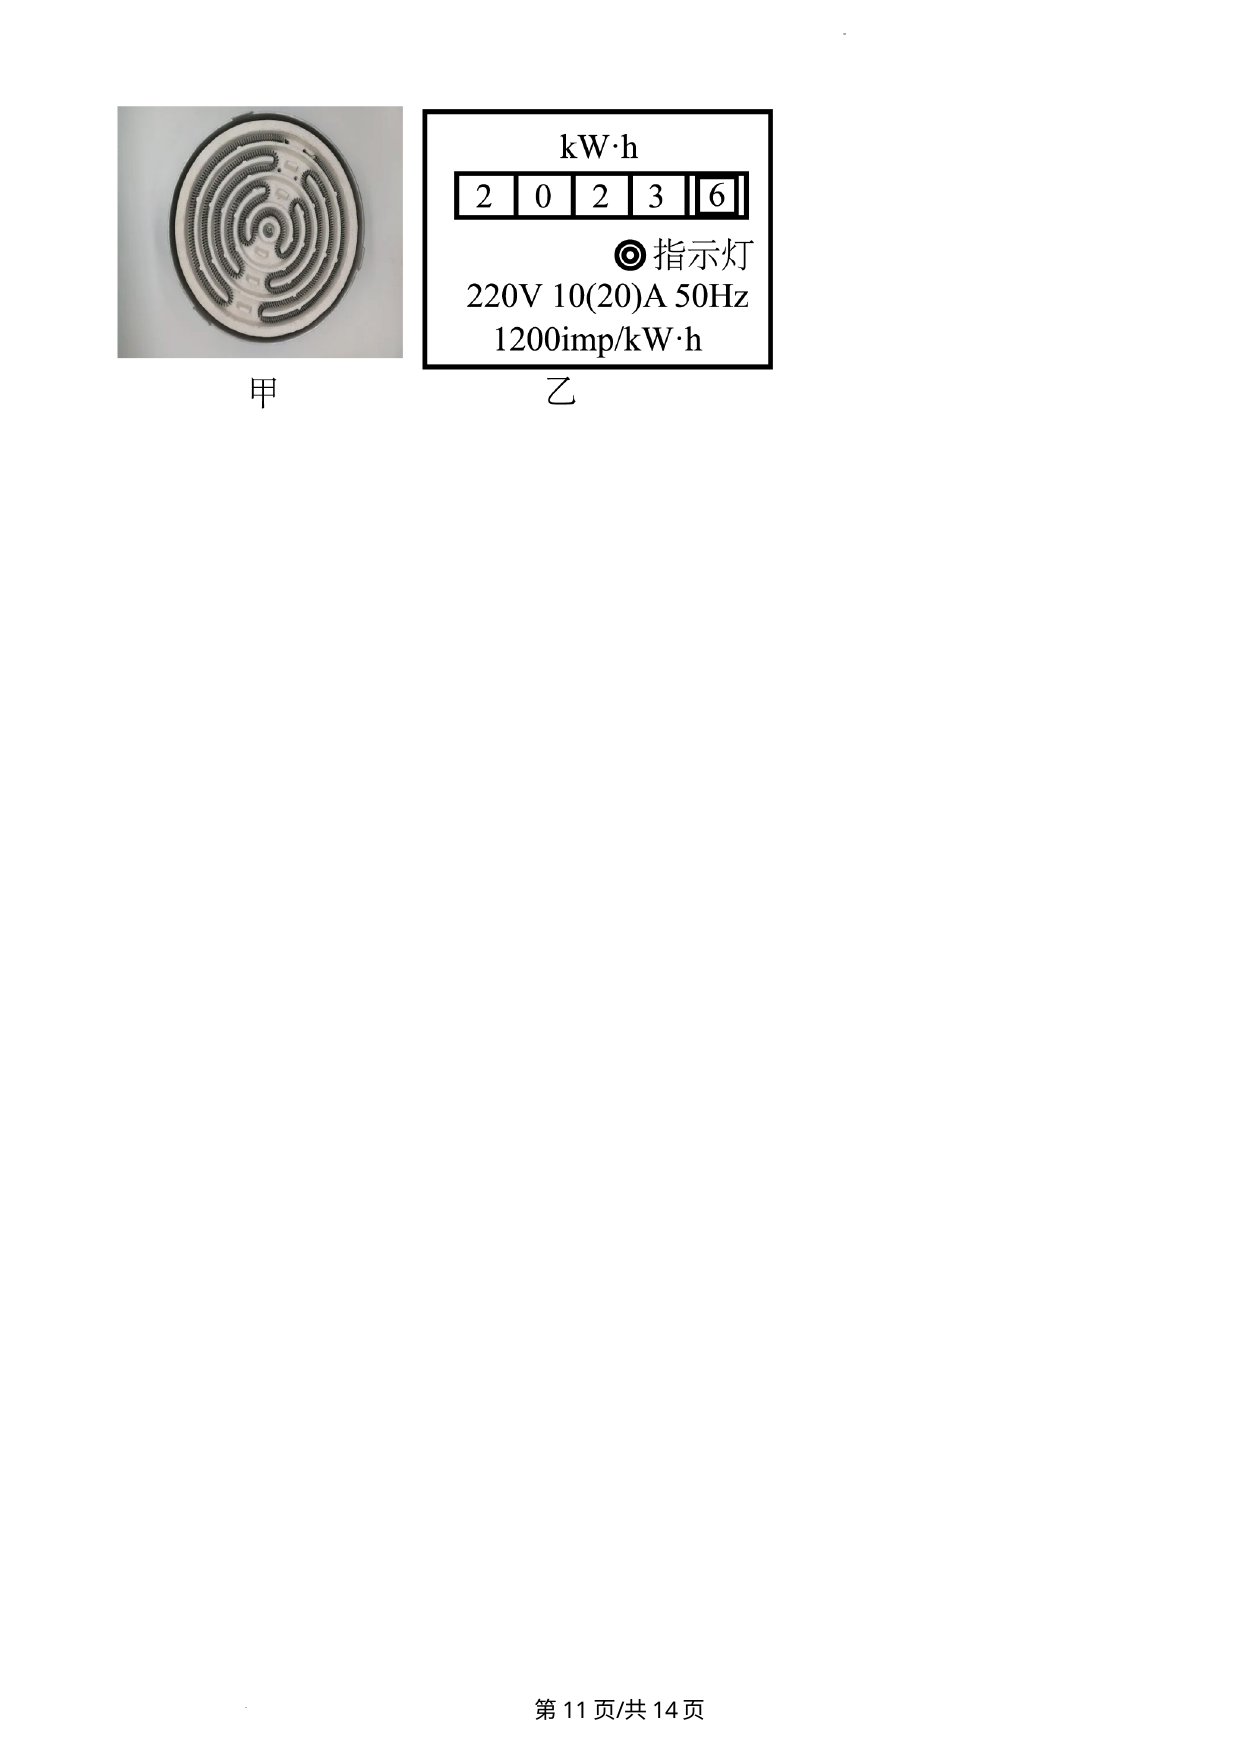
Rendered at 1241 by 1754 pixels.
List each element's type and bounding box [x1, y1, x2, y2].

picture [112, 101, 777, 413]
